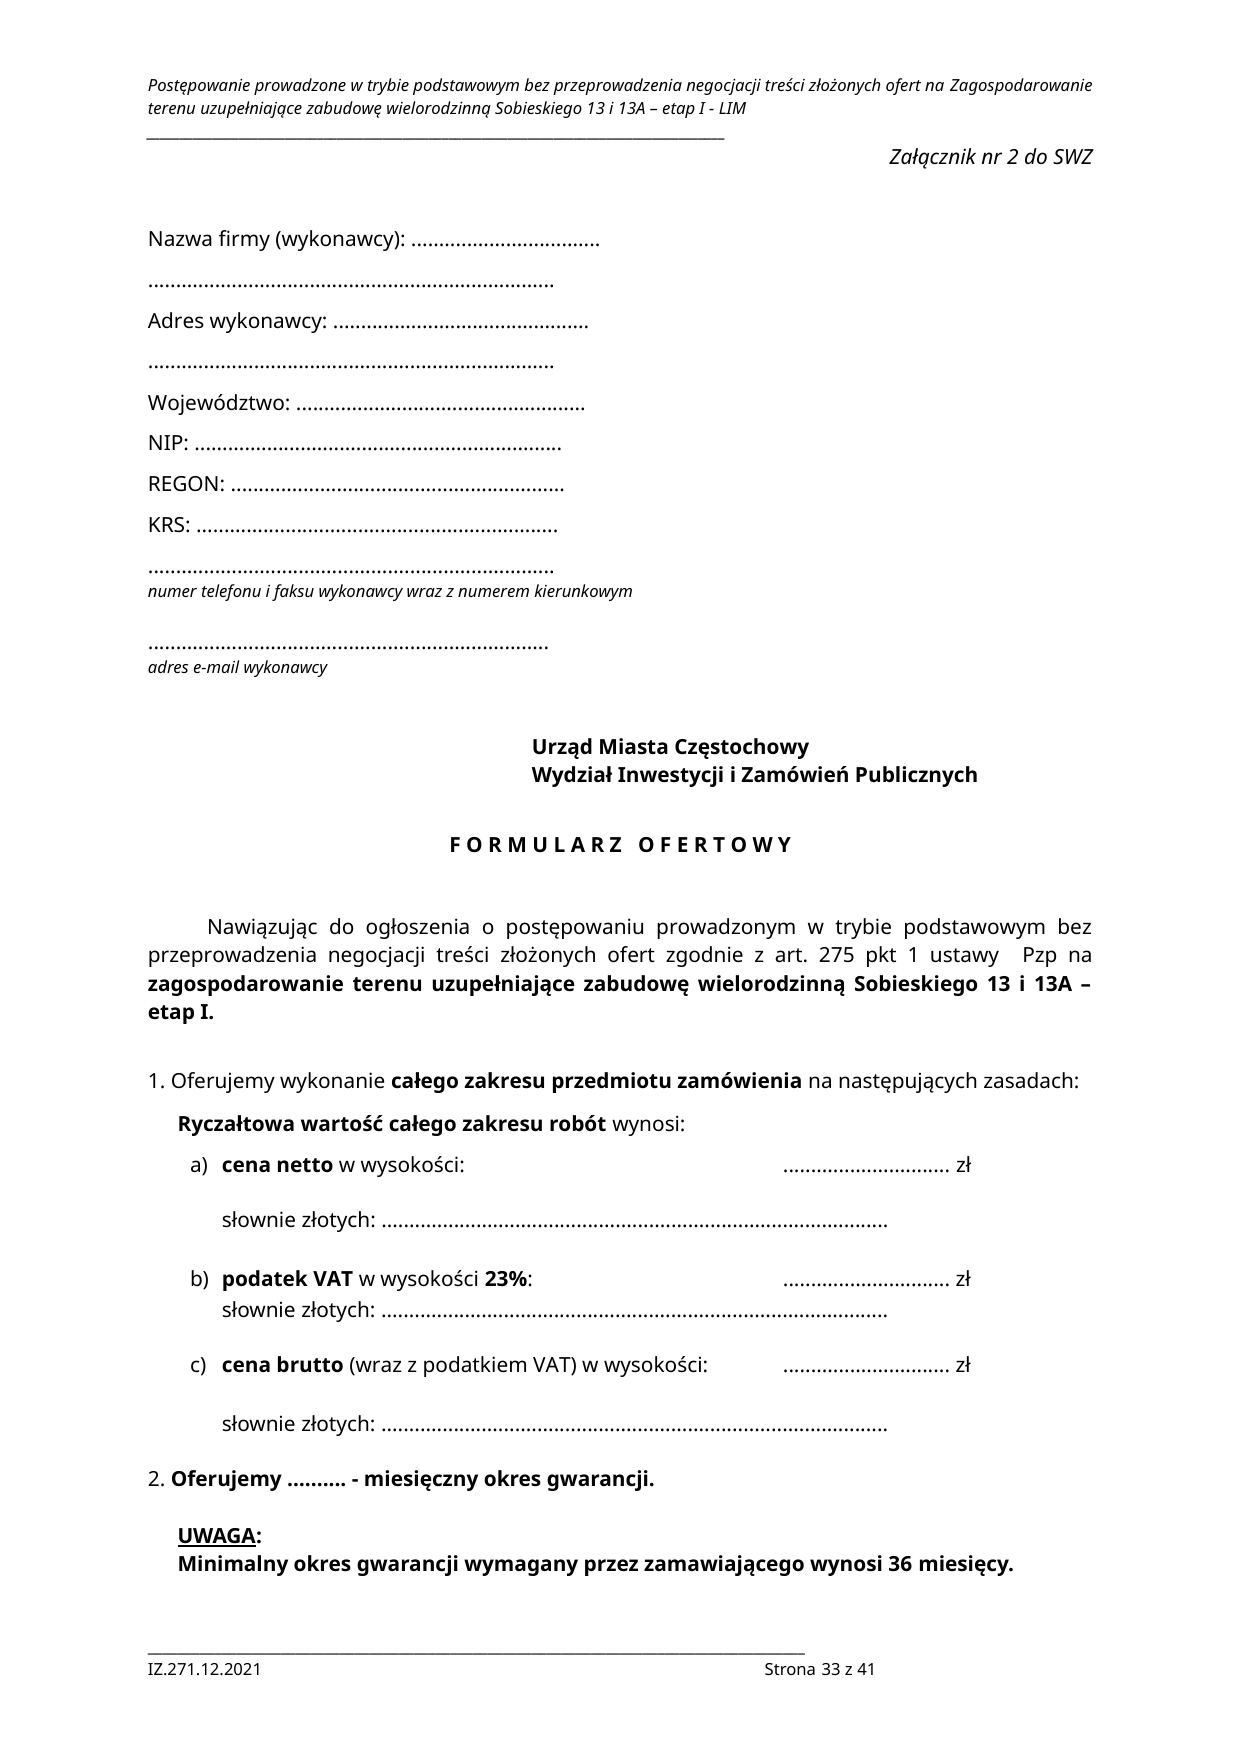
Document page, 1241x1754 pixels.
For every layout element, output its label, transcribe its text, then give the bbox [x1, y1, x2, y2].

text 2. Oferujemy …....... - miesięczny okres gwarancji. [148, 1464, 1092, 1493]
text słownie złotych: ........................................................................................... [190, 1205, 1092, 1233]
text a) cena netto w wysokości: .............................. zł [190, 1150, 1092, 1178]
text Nazwa firmy (wykonawcy): .................................. [148, 224, 1093, 252]
text Województwo: .................................................... [148, 388, 1093, 416]
text ........................................................................ [148, 627, 1092, 656]
text słownie złotych: ........................................................................................... [222, 1409, 1092, 1438]
subtitle Załącznik nr 2 do SWZ [148, 142, 1092, 170]
text Adres wykonawcy: .............................................. [148, 306, 1093, 334]
text ......................................................................... [148, 265, 1093, 293]
text NIP: .................................................................. [148, 428, 1093, 457]
text c) cena brutto (wraz z podatkiem VAT) w wysokości: .............................. zł [190, 1350, 1092, 1378]
text Nawiązując do ogłoszenia o postępowaniu prowadzonym w trybie podstawowym bez przeprowadzenia negocjacji treści złożonych ofert zgodnie z art. 275 pkt 1 ustawy Pzp na zagospodarowanie terenu uzupełniające zabudowę wielorodzinną Sobieskiego 13 i 13A – etap I. [148, 912, 1092, 1026]
text ......................................................................... [148, 347, 1093, 375]
text adres e-mail wykonawcy [148, 656, 1093, 679]
text ......................................................................... [148, 551, 1092, 580]
text REGON: ............................................................ [148, 469, 1093, 498]
text Wydział Inwestycji i Zamówień Publicznych [532, 761, 1092, 789]
text Ryczałtowa wartość całego zakresu robót wynosi: [177, 1109, 1092, 1137]
text UWAGA: [177, 1521, 1092, 1549]
subtitle Urząd Miasta Częstochowy [532, 732, 1092, 761]
text F O R M U L A R Z O F E R T O W Y [148, 830, 1092, 858]
text KRS: ................................................................. [148, 510, 1093, 539]
text Minimalny okres gwarancji wymagany przez zamawiającego wynosi 36 miesięcy. [177, 1549, 1092, 1578]
text 1. Oferujemy wykonanie całego zakresu przedmiotu zamówienia na następujących zasadach: [148, 1066, 1092, 1095]
text numer telefonu i faksu wykonawcy wraz z numerem kierunkowym [148, 580, 1033, 602]
text słownie złotych: ........................................................................................... [222, 1295, 1092, 1323]
text b) podatek VAT w wysokości 23%: .............................. zł [190, 1264, 1092, 1293]
